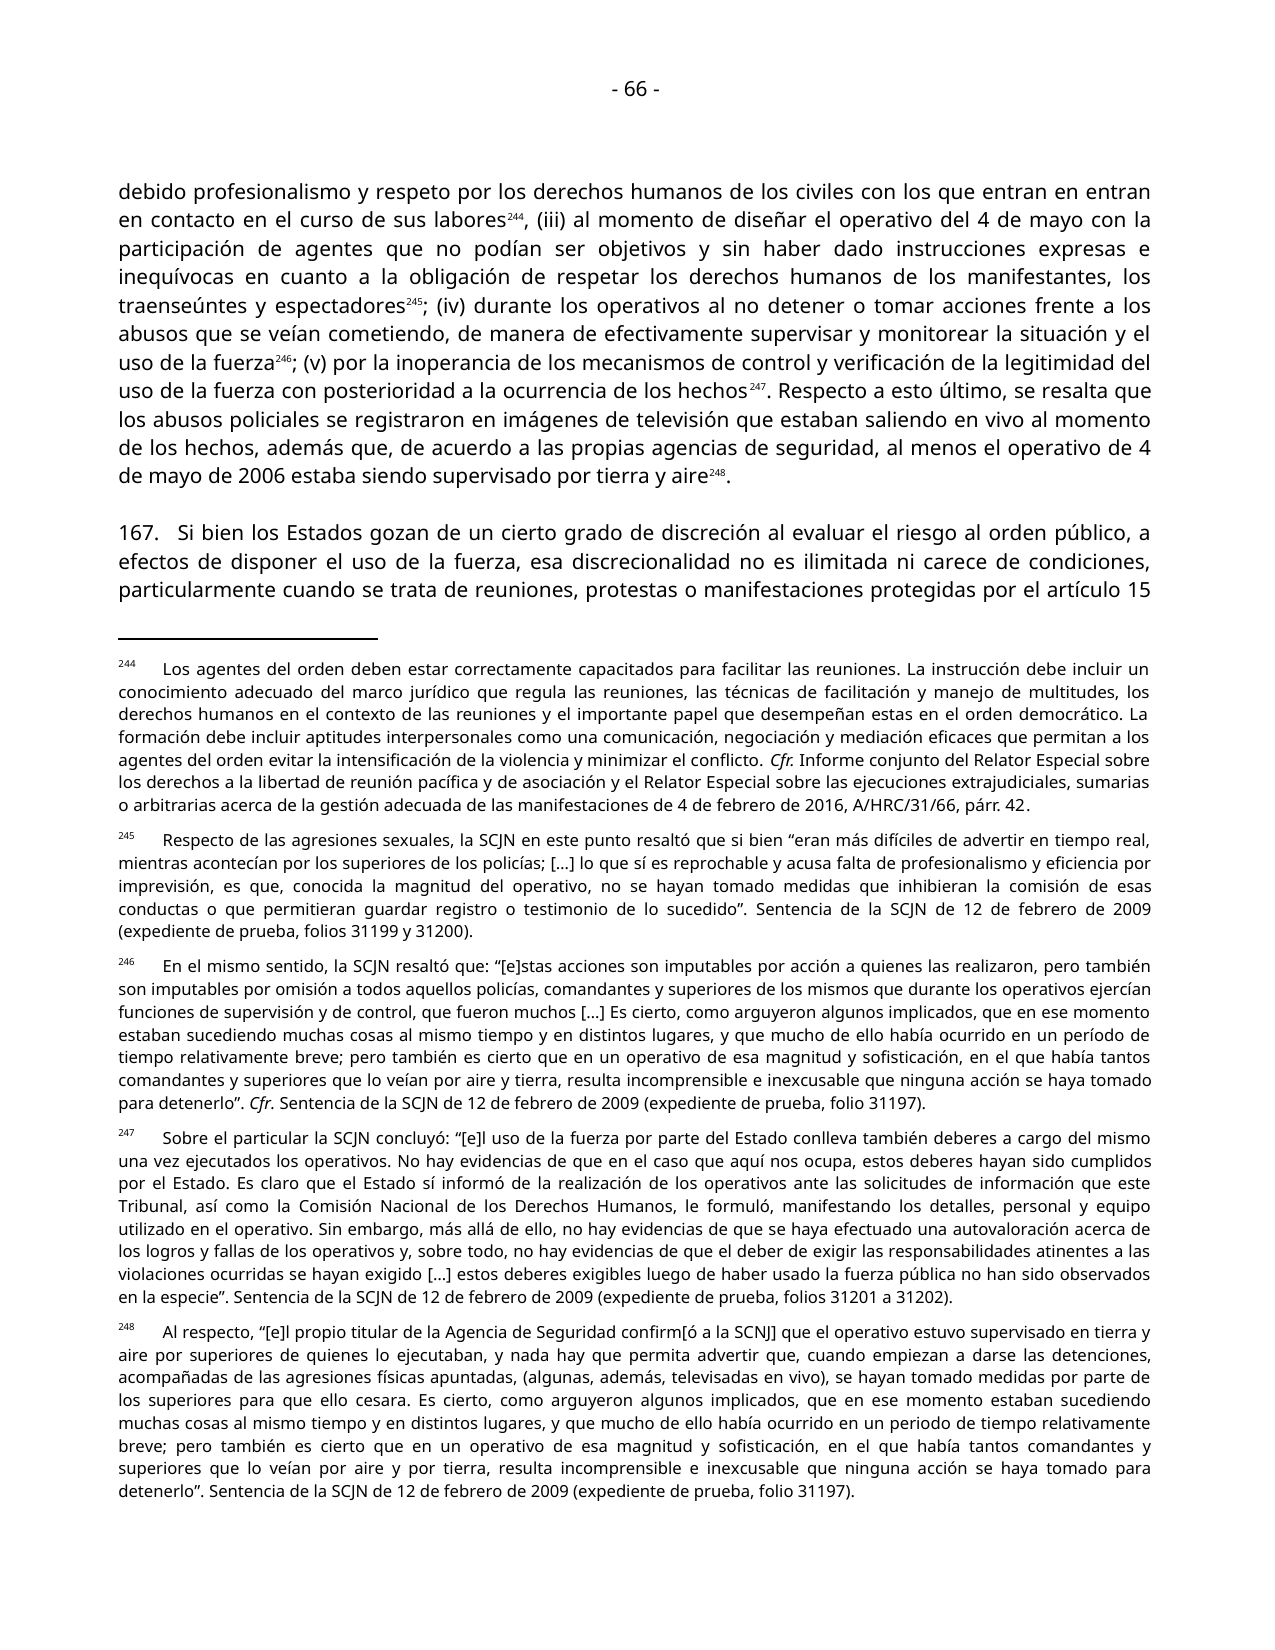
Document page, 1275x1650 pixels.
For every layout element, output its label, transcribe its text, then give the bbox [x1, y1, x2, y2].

text Si bien los Estados gozan de un cierto grado de discreción al evaluar el riesgo al orden público, a efectos de disponer el uso de la fuerza, esa discrecionalidad no es ilimitada ni carece de condiciones, particularmente cuando se trata de reuniones, protestas o manifestaciones protegidas por el artículo 15 de la Convención. Corresponde al Estado demostrar que adoptó las medidas estrictamente necesarias y proporcionales para controlar el riesgo percibido al orden público o a los derechos de las personas, sin restringir o violentar innecesariamente el derecho a la reunión pacífica de las demás personas. Al respecto, esta Corte ya ha señalado que la seguridad ciudadana no puede basarse en un paradigma de uso de la fuerza que apunte a tratar a la población civil como el enemigo, sino que debe consistir en la protección y control de los civiles. [118, 518, 1153, 604]
text Como se desprende de estas y otras pruebas, la Corte advierte que, contrario a lo alegado por el Estado, su responsabilidad no surge solamente de algunos actos de agentes estatales que actuaron fuera de los límites de sus competencias. La responsabilidad del Estado por el uso excesivo de la fuerza en este caso también surge por la omisión de las autoridades en prevenir estas violaciones: (i) al no haber regulado adecuadamente el uso de la fuerza por parte de sus cuerpos de seguridad; (ii) al no capacitar adecuadamente a sus distintos cuerpos policiales, en cualquier de los tres ámbitos de gobierno – federal, estadual o municipal- de forma que realizaran sus labores de mantenimiento del orden público con el debido profesionalismo y respeto por los derechos humanos de los civiles con los que entran en entran en contacto en el curso de sus labores, (iii) al momento de diseñar el operativo del 4 de mayo con la participación de agentes que no podían ser objetivos y sin haber dado instrucciones expresas e inequívocas en cuanto a la obligación de respetar los derechos humanos de los manifestantes, los traenseúntes y espectadores; (iv) durante los operativos al no detener o tomar acciones frente a los abusos que se veían cometiendo, de manera de efectivamente supervisar y monitorear la situación y el uso de la fuerza; (v) por la inoperancia de los mecanismos de control y verificación de la legitimidad del uso de la fuerza con posterioridad a la ocurrencia de los hechos. Respecto a esto último, se resalta que los abusos policiales se registraron en imágenes de televisión que estaban saliendo en vivo al momento de los hechos, además que, de acuerdo a las propias agencias de seguridad, al menos el operativo de 4 de mayo de 2006 estaba siendo supervisado por tierra y aire. [118, 177, 1153, 490]
